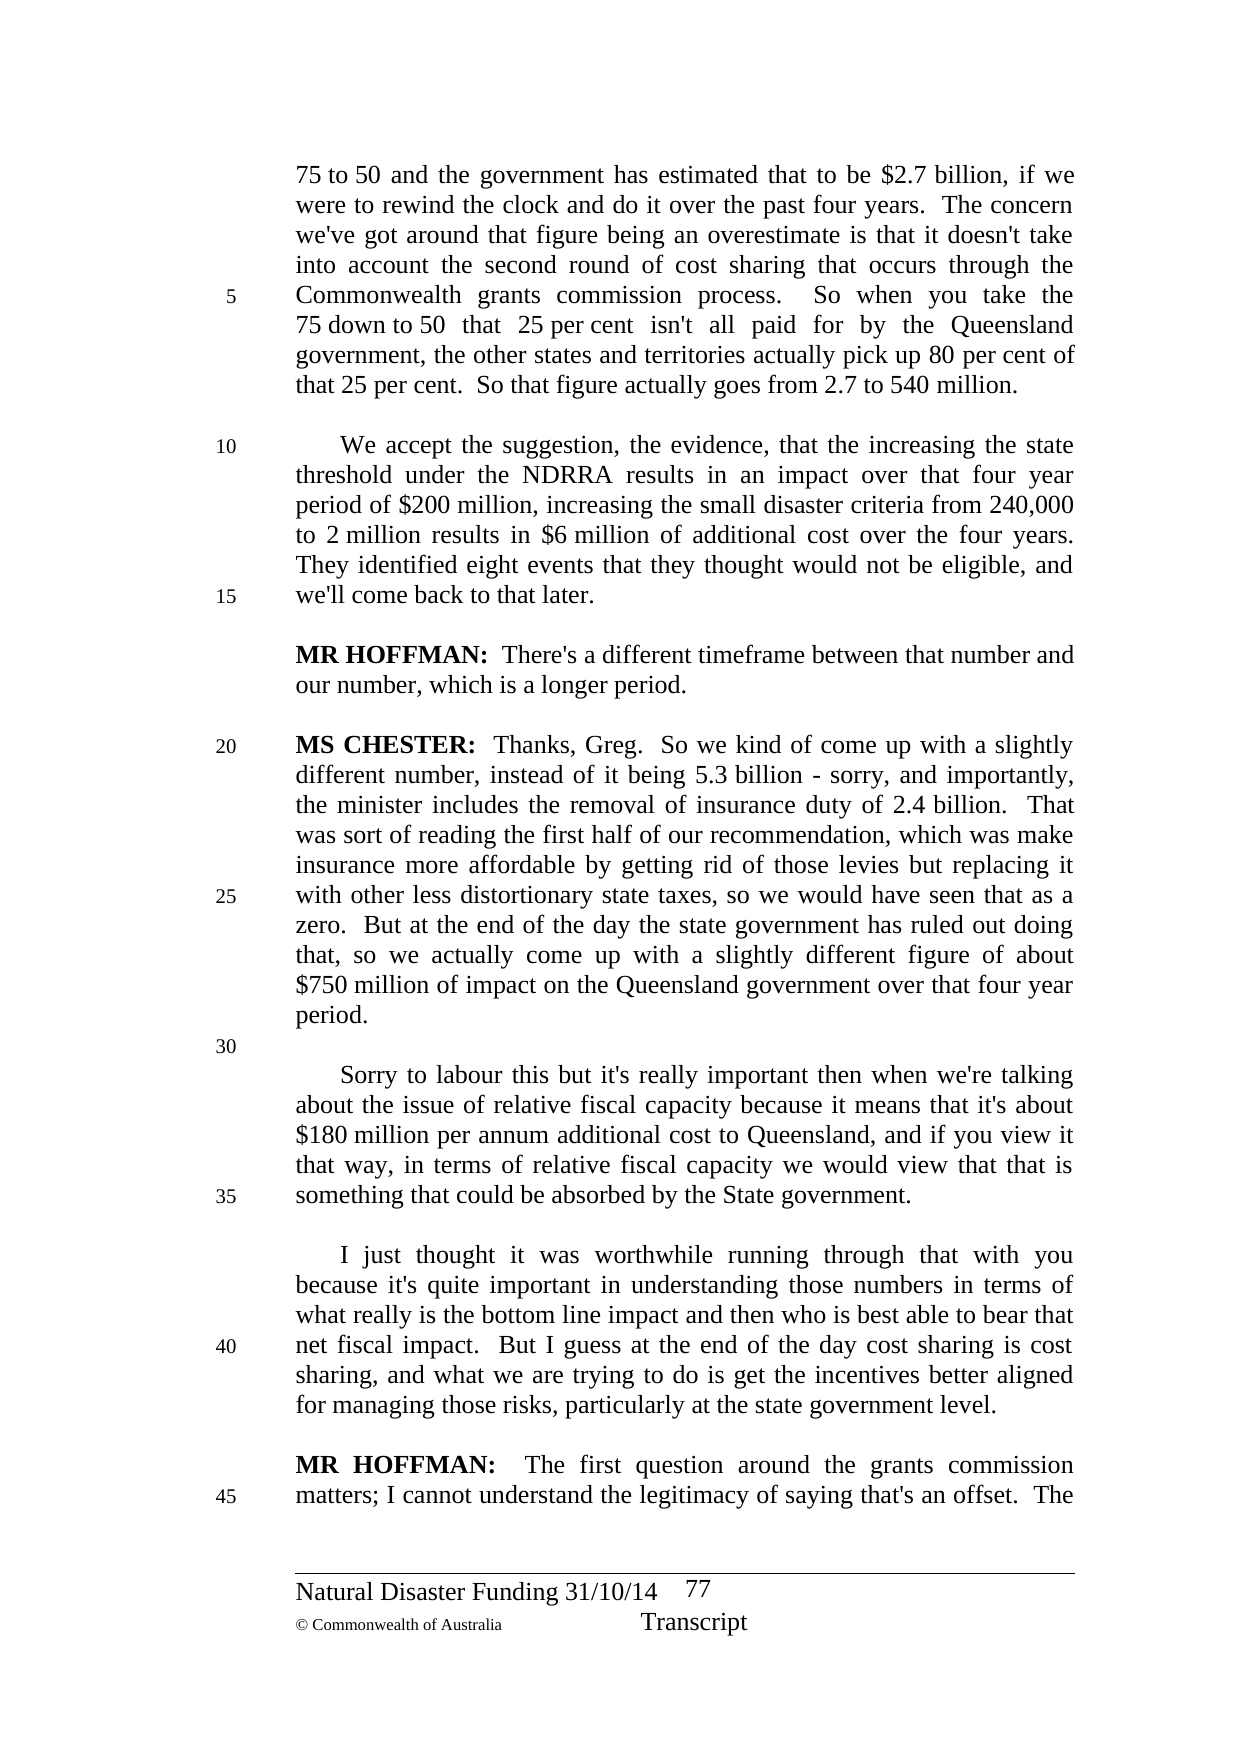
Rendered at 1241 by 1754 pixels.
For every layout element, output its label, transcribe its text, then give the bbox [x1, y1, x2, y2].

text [295, 1449, 1075, 1509]
text I just thought it was worthwhile running through that with you because it's quite important in understanding those numbers in terms of what really is the bottom line impact and then who is best able to bear that net fiscal impact. But I guess at the end of the day cost sharing is cost sharing, and what we are trying to do is get the incentives better aligned for managing those risks, particularly at the state government level. [295, 1239, 1075, 1419]
text MS CHESTER: Thanks, Greg. So we kind of come up with a slightly different number, instead of it being 5.3 billion - sorry, and importantly, the minister includes the removal of insurance duty of 2.4 billion. That was sort of reading the first half of our recommendation, which was make insurance more affordable by getting rid of those levies but replacing it with other less distortionary state taxes, so we would have seen that as a zero. But at the end of the day the state government has ruled out doing that, so we actually come up with a slightly different figure of about $750 million of impact on the Queensland government over that four year period. [295, 729, 1075, 1029]
text MR HOFFMAN: There's a different timeframe between that number and our number, which is a longer period. [295, 639, 1075, 699]
text We accept the suggestion, the evidence, that the increasing the state threshold under the NDRRA results in an impact over that four year period of $200 million, increasing the small disaster criteria from 240,000 to 2 million results in $6 million of additional cost over the four years. They identified eight events that they thought would not be eligible, and we'll come back to that later. [295, 429, 1075, 609]
text Sorry to labour this but it's really important then when we're talking about the issue of relative fiscal capacity because it means that it's about $180 million per annum additional cost to Queensland, and if you view it that way, in terms of relative fiscal capacity we would view that that is something that could be absorbed by the State government. [295, 1059, 1075, 1209]
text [295, 159, 1075, 399]
